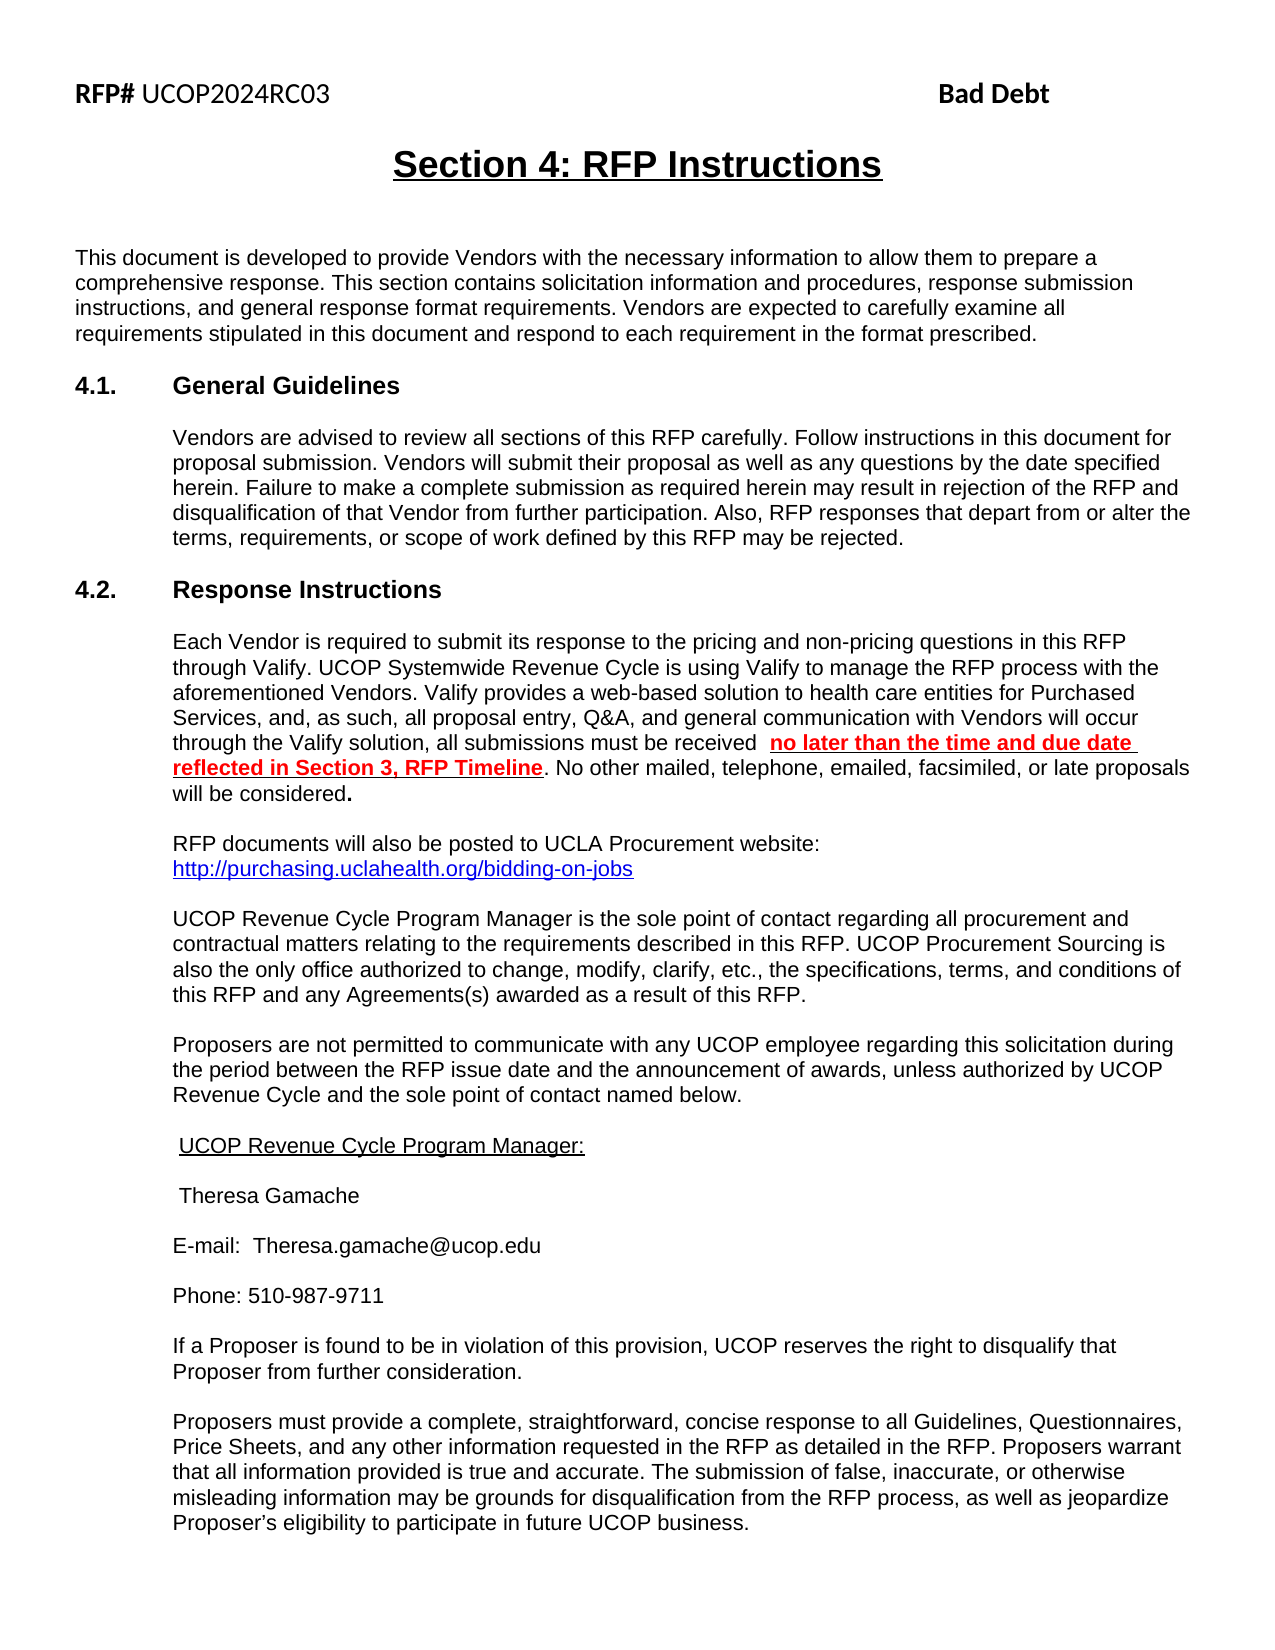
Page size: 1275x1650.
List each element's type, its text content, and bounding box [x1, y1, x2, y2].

text E-mail: Theresa.gamache@ucop.edu [172, 1233, 1200, 1258]
text Phone: 510-987-9711 [172, 1283, 1200, 1308]
text Proposers must provide a complete, straightforward, concise response to all Guidelines, Questionnaires, Price Sheets, and any other information requested in the RFP as detailed in the RFP. Proposers warrant that all information provided is true and accurate. The submission of false, inaccurate, or otherwise misleading information may be grounds for disqualification from the RFP process, as well as jeopardize Proposer’s eligibility to participate in future UCOP business. [172, 1409, 1200, 1535]
text UCOP Revenue Cycle Program Manager: [172, 1133, 1200, 1158]
text RFP documents will also be posted to UCLA Procurement website: http://purchasing.uclahealth.org/bidding-on-jobs [172, 831, 1200, 881]
text This document is developed to provide Vendors with the necessary information to allow them to prepare a comprehensive response. This section contains solicitation information and procedures, response submission instructions, and general response format requirements. Vendors are expected to carefully examine all requirements stipulated in this document and respond to each requirement in the format prescribed. [75, 245, 1200, 346]
text Proposers are not permitted to communicate with any UCOP employee regarding this solicitation during the period between the RFP issue date and the announcement of awards, unless authorized by UCOP Revenue Cycle and the sole point of contact named below. [172, 1032, 1200, 1108]
text 4.2. Response Instructions [75, 576, 1200, 604]
text 4.1. General Guidelines [75, 371, 1200, 399]
text Section 4: RFP Instructions [75, 142, 1200, 185]
text Each Vendor is required to submit its response to the pricing and non-pricing questions in this RFP through Valify. UCOP Systemwide Revenue Cycle is using Valify to manage the RFP process with the aforementioned Vendors. Valify provides a web-based solution to health care entities for Purchased Services, and, as such, all proposal entry, Q&A, and general communication with Vendors will occur through the Valify solution, all submissions must be received no later than the time and due date reflected in Section 3, RFP Timeline. No other mailed, telephone, emailed, facsimiled, or late proposals will be considered. [172, 629, 1200, 806]
text If a Proposer is found to be in violation of this provision, UCOP reserves the right to disqualify that Proposer from further consideration. [172, 1333, 1200, 1384]
text UCOP Revenue Cycle Program Manager is the sole point of contact regarding all procurement and contractual matters relating to the requirements described in this RFP. UCOP Procurement Sourcing is also the only office authorized to change, modify, clarify, etc., the specifications, terms, and conditions of this RFP and any Agreements(s) awarded as a result of this RFP. [172, 906, 1200, 1007]
text Theresa Gamache [172, 1183, 1200, 1208]
text Vendors are advised to review all sections of this RFP carefully. Follow instructions in this document for proposal submission. Vendors will submit their proposal as well as any questions by the date specified herein. Failure to make a complete submission as required herein may result in rejection of the RFP and disqualification of that Vendor from further participation. Also, RFP responses that depart from or alter the terms, requirements, or scope of work defined by this RFP may be rejected. [172, 424, 1200, 551]
